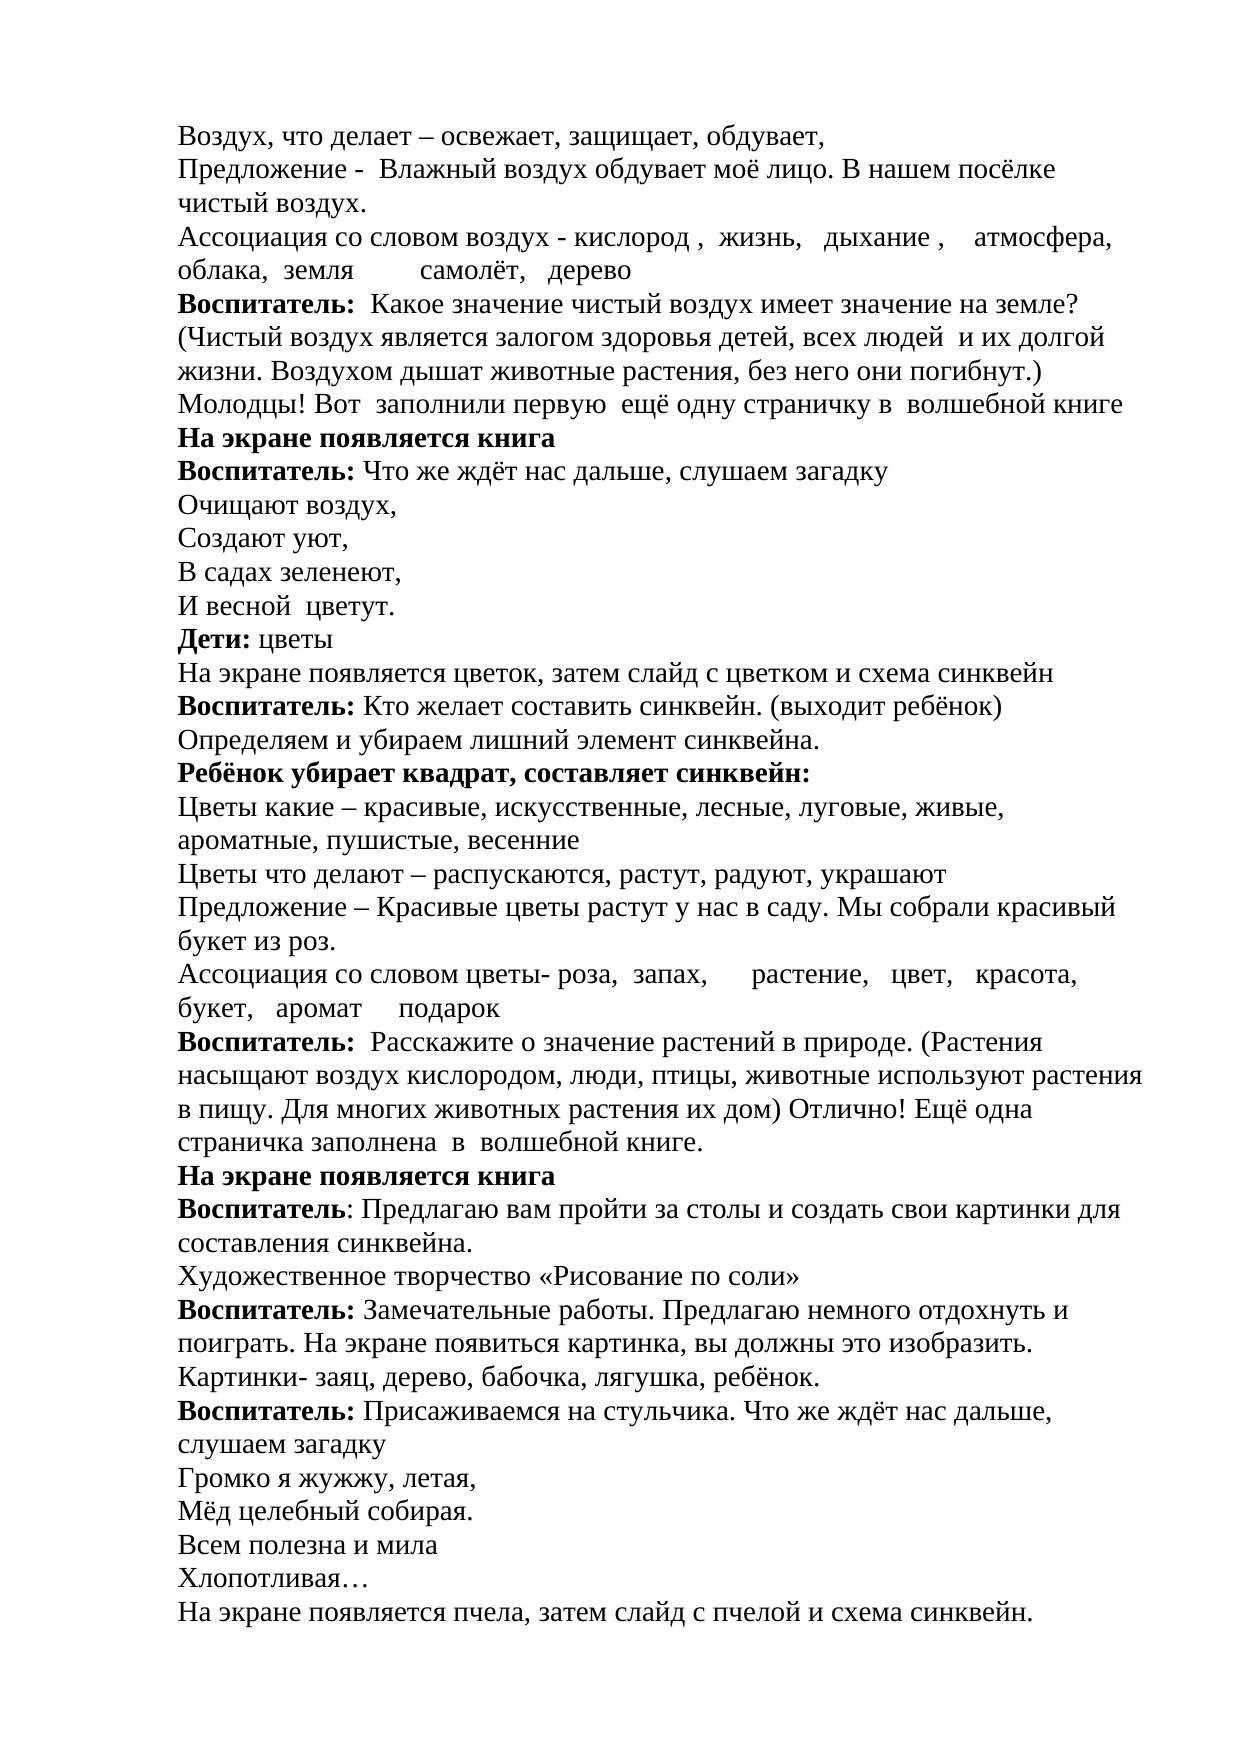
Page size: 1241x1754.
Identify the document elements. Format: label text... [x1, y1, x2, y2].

text На экране появляется пчела, затем слайд с пчелой и схема синквейн. [177, 1594, 1152, 1627]
text Воспитатель: Присаживаемся на стульчика. Что же ждёт нас дальше, слушаем загадку [177, 1393, 1152, 1460]
text Ассоциация со словом воздух - кислород , жизнь, дыхание , атмосфера, облака, земля самолёт, дерево [177, 219, 1152, 286]
text На экране появляется книга [177, 1158, 1152, 1191]
text Воспитатель: Кто желает составить синквейн. (выходит ребёнок) Определяем и убираем лишний элемент синквейна. [177, 688, 1152, 755]
text Воспитатель: Какое значение чистый воздух имеет значение на земле? (Чистый воздух является залогом здоровья детей, всех людей и их долгой жизни. Воздухом дышат животные растения, без него они погибнут.) Молодцы! Вот заполнили первую ещё одну страничку в волшебной книге [177, 286, 1152, 420]
text Воздух, что делает – освежает, защищает, обдувает, [177, 118, 1152, 152]
text Воспитатель: Что же ждёт нас дальше, слушаем загадку [177, 453, 1152, 487]
text Громко я жужжу, летая, [177, 1460, 1152, 1493]
text Картинки- заяц, дерево, бабочка, лягушка, ребёнок. [177, 1359, 1152, 1393]
text Дети: цветы [177, 621, 1152, 655]
text Художественное творчество «Рисование по соли» [177, 1258, 1152, 1292]
text Создают уют, [177, 521, 1152, 554]
text Воспитатель: Предлагаю вам пройти за столы и создать свои картинки для составления синквейна. [177, 1191, 1152, 1258]
text Цветы что делают – распускаются, растут, радуют, украшают [177, 856, 1152, 889]
text Ассоциация со словом цветы- роза, запах, растение, цвет, красота, букет, аромат подарок [177, 957, 1152, 1024]
text Ребёнок убирает квадрат, составляет синквейн: [177, 755, 1152, 789]
text Предложение - Влажный воздух обдувает моё лицо. В нашем посёлке чистый воздух. [177, 152, 1152, 219]
text Воспитатель: Замечательные работы. Предлагаю немного отдохнуть и поиграть. На экране появиться картинка, вы должны это изобразить. [177, 1292, 1152, 1359]
text Хлопотливая… [177, 1560, 1152, 1594]
text Очищают воздух, [177, 487, 1152, 521]
text В садах зеленеют, [177, 554, 1152, 588]
text Всем полезна и мила [177, 1527, 1152, 1560]
text На экране появляется книга [177, 420, 1152, 453]
text Мёд целебный собирая. [177, 1493, 1152, 1527]
text Воспитатель: Расскажите о значение растений в природе. (Растения насыщают воздух кислородом, люди, птицы, животные используют растения в пищу. Для многих животных растения их дом) Отлично! Ещё одна страничка заполнена в волшебной книге. [177, 1024, 1152, 1158]
text На экране появляется цветок, затем слайд с цветком и схема синквейн [177, 655, 1152, 688]
text Предложение – Красивые цветы растут у нас в саду. Мы собрали красивый букет из роз. [177, 889, 1152, 957]
text И весной цветут. [177, 588, 1152, 621]
text Цветы какие – красивые, искусственные, лесные, луговые, живые, ароматные, пушистые, весенние [177, 789, 1152, 856]
